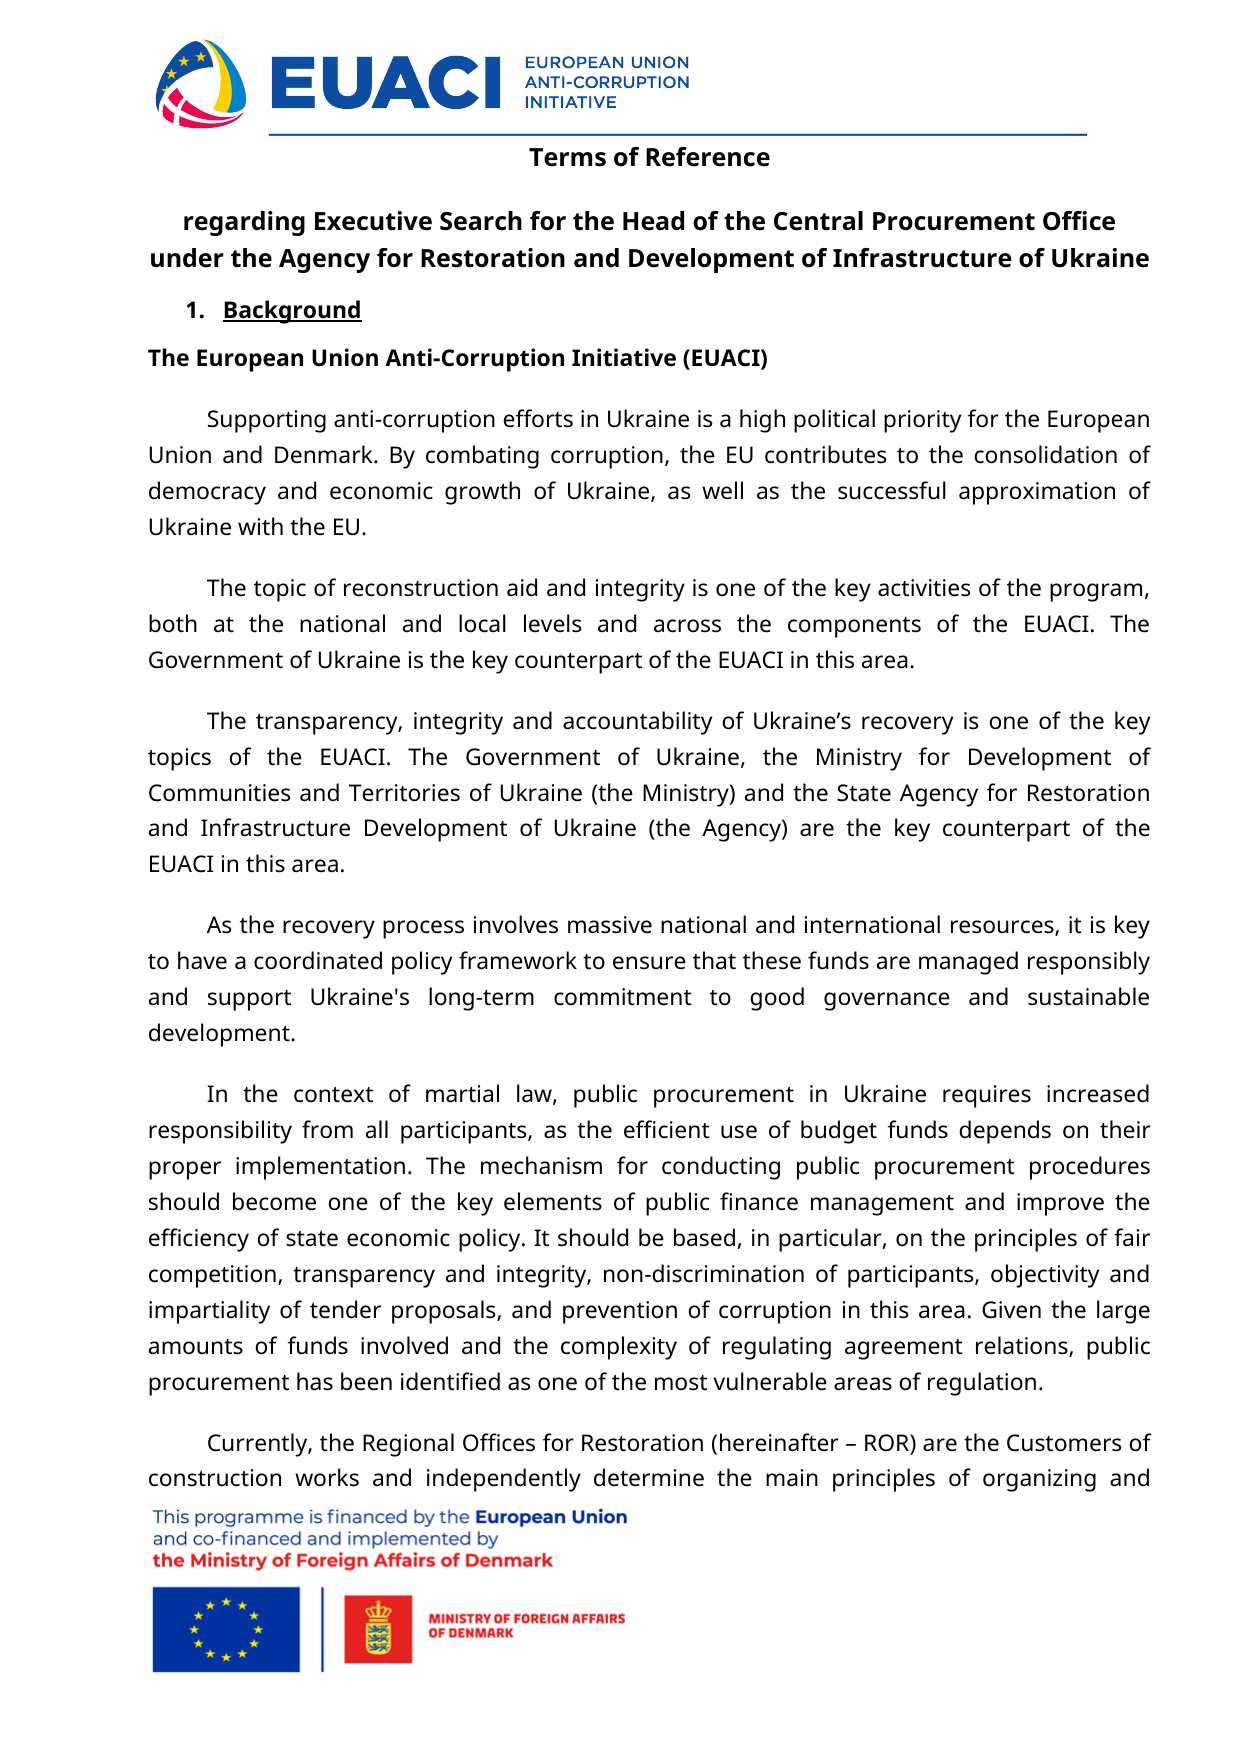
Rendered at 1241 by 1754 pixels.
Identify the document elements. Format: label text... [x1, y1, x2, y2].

text The topic of reconstruction aid and integrity is one of the key activities of the program, both at the national and local levels and across the components of the EUACI. The Government of Ukraine is the key counterpart of the EUACI in this area. [148, 572, 1152, 675]
text In the context of martial law, public procurement in Ukraine requires increased responsibility from all participants, as the efficient use of budget funds depends on their proper implementation. The mechanism for conducting public procurement procedures should become one of the key elements of public finance management and improve the efficiency of state economic policy. It should be based, in particular, on the principles of fair competition, transparency and integrity, non-discrimination of participants, objectivity and impartiality of tender proposals, and prevention of corruption in this area. Given the large amounts of funds involved and the complexity of regulating agreement relations, public procurement has been identified as one of the most vulnerable areas of regulation. [148, 1078, 1152, 1397]
text The European Union Anti-Corruption Initiative (EUACI) [148, 342, 1152, 373]
text regarding Executive Search for the Head of the Central Procurement Office under the Agency for Restoration and Development of Infrastructure of Ukraine [148, 203, 1152, 274]
subtitle Terms of Reference [148, 139, 1152, 173]
picture [147, 2, 1092, 139]
text As the recovery process involves massive national and international resources, it is key to have a coordinated policy framework to ensure that these funds are managed responsibly and support Ukraine's long-term commitment to good governance and sustainable development. [148, 909, 1152, 1048]
text Supporting anti-corruption efforts in Ukraine is a high political priority for the European Union and Denmark. By combating corruption, the EU contributes to the consolidation of democracy and economic growth of Ukraine, as well as the successful approximation of Ukraine with the EU. [148, 403, 1152, 542]
picture [147, 1497, 658, 1681]
text The transparency, integrity and accountability of Ukraine’s recovery is one of the key topics of the EUACI. The Government of Ukraine, the Ministry for Development of Communities and Territories of Ukraine (the Ministry) and the State Agency for Restoration and Infrastructure Development of Ukraine (the Agency) are the key counterpart of the EUACI in this area. [148, 704, 1152, 879]
list Background [185, 294, 1152, 325]
